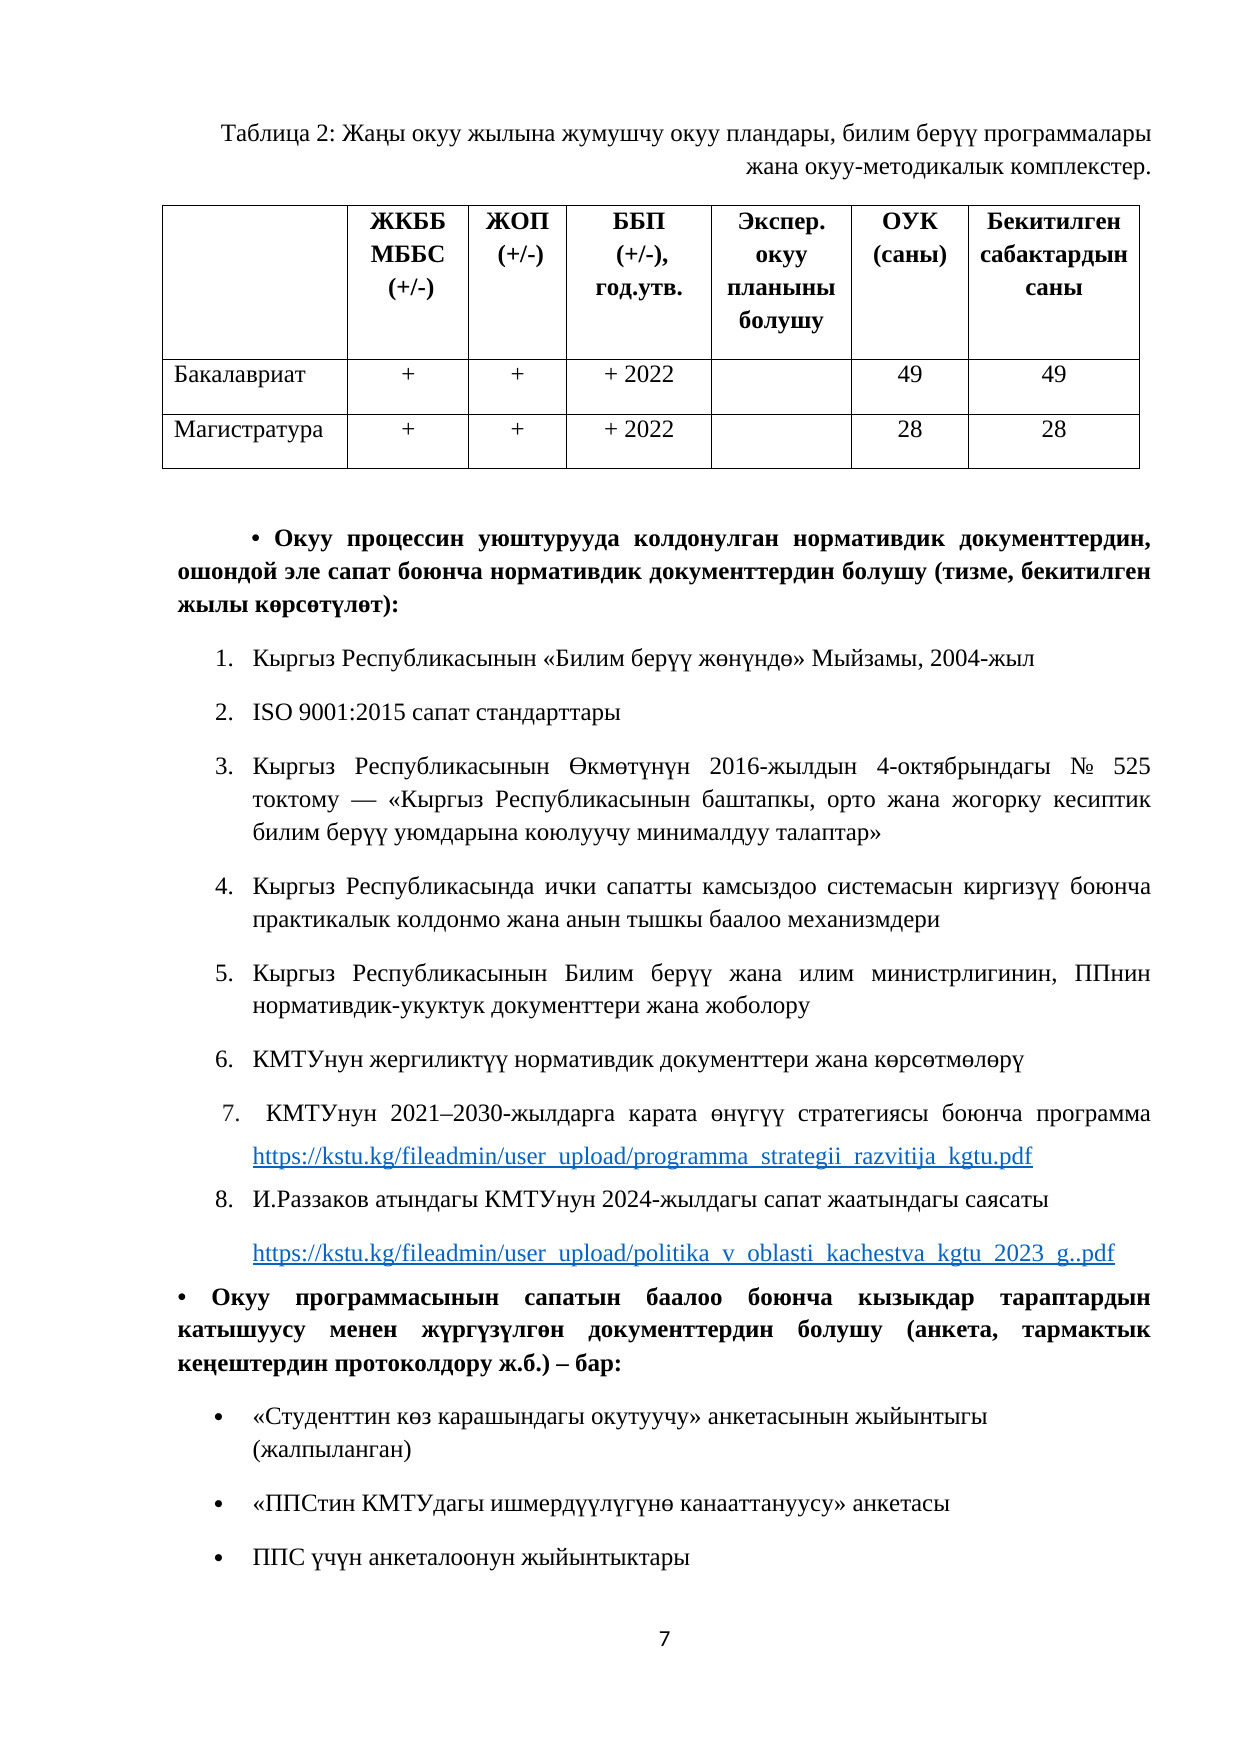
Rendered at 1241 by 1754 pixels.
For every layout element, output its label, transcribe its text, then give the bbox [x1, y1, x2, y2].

table_cell Бакалавриат [163, 360, 347, 413]
table_cell + 2022 [567, 360, 711, 413]
table_cell [712, 415, 851, 468]
list КМТУнун жергиликтүү нормативдик документтери жана көрсөтмөлөрү [215, 1044, 1152, 1073]
list Кыргыз Республикасынын Өкмөтүнүн 2016-жылдын 4-октябрындагы № 525 токтому — «Кыргыз Республикасынын баштапкы, орто жана жогорку кесиптик билим берүү уюмдарына коюлуучу минималдуу талаптар» [215, 751, 1152, 846]
list «Студенттин көз карашындагы окутуучу» анкетасынын жыйынтыгы (жалпыланган) [215, 1401, 1152, 1463]
table_header ЖКББ МББС (+/-) [348, 206, 468, 358]
table_cell + [348, 360, 468, 413]
table_header Бекитилген сабактардын саны [969, 206, 1139, 358]
table_header ОУК (саны) [852, 206, 968, 358]
table_cell Магистратура [163, 415, 347, 468]
table_header ЖОП (+/-) [469, 206, 566, 358]
table_header [163, 206, 347, 358]
text Таблица 2: Жаңы окуу жылына жумушчу окуу пландары, билим берүү программалары жана окуу-методикалык комплекстер. [177, 118, 1152, 180]
list Кыргыз Республикасынын «Билим берүү жөнүндө» Мыйзамы, 2004-жыл [215, 643, 1152, 672]
list https://kstu.kg/fileadmin/user_upload/politika_v_oblasti_kachestva_kgtu_2023_g..pdf [252, 1238, 1152, 1267]
list Кыргыз Республикасынын Билим берүү жана илим министрлигинин, ППнин нормативдик-укуктук документтери жана жоболору [215, 958, 1152, 1019]
list ППС үчүн анкеталоонун жыйынтыктары [215, 1542, 1152, 1571]
table_cell 28 [852, 415, 968, 468]
list КМТУнун 2021–2030-жылдарга карата өнүгүү стратегиясы боюнча программа https://kstu.kg/fileadmin/user_upload/programma_strategii_razvitija_kgtu.pdf [222, 1098, 1152, 1170]
table_cell 49 [852, 360, 968, 413]
table_cell + [348, 415, 468, 468]
list Кыргыз Республикасында ички сапатты камсыздоо системасын киргизүү боюнча практикалык колдонмо жана анын тышкы баалоо механизмдери [215, 871, 1152, 932]
table_cell 28 [969, 415, 1139, 468]
table_cell 49 [969, 360, 1139, 413]
table_cell + 2022 [567, 415, 711, 468]
text • Окуу программасынын сапатын баалоо боюнча кызыкдар тараптардын катышуусу менен жүргүзүлгөн документтердин болушу (анкета, тармактык кеңештердин протоколдору ж.б.) – бар: [177, 1282, 1152, 1376]
text • Окуу процессин уюштурууда колдонулган нормативдик документтердин, ошондой эле сапат боюнча нормативдик документтердин болушу (тизме, бекитилген жылы көрсөтүлөт): [177, 523, 1152, 618]
list ISO 9001:2015 сапат стандарттары [215, 697, 1152, 726]
table_cell + [469, 360, 566, 413]
table_header Экспер. окуу планыны болушу [712, 206, 851, 358]
list «ППСтин КМТУдагы ишмердүүлүгүнө канааттануусу» анкетасы [215, 1488, 1152, 1517]
list И.Раззаков атындагы КМТУнун 2024-жылдагы сапат жаатындагы саясаты [215, 1184, 1152, 1213]
table_cell + [469, 415, 566, 468]
table_cell [712, 360, 851, 413]
table_header ББП (+/-), год.утв. [567, 206, 711, 358]
